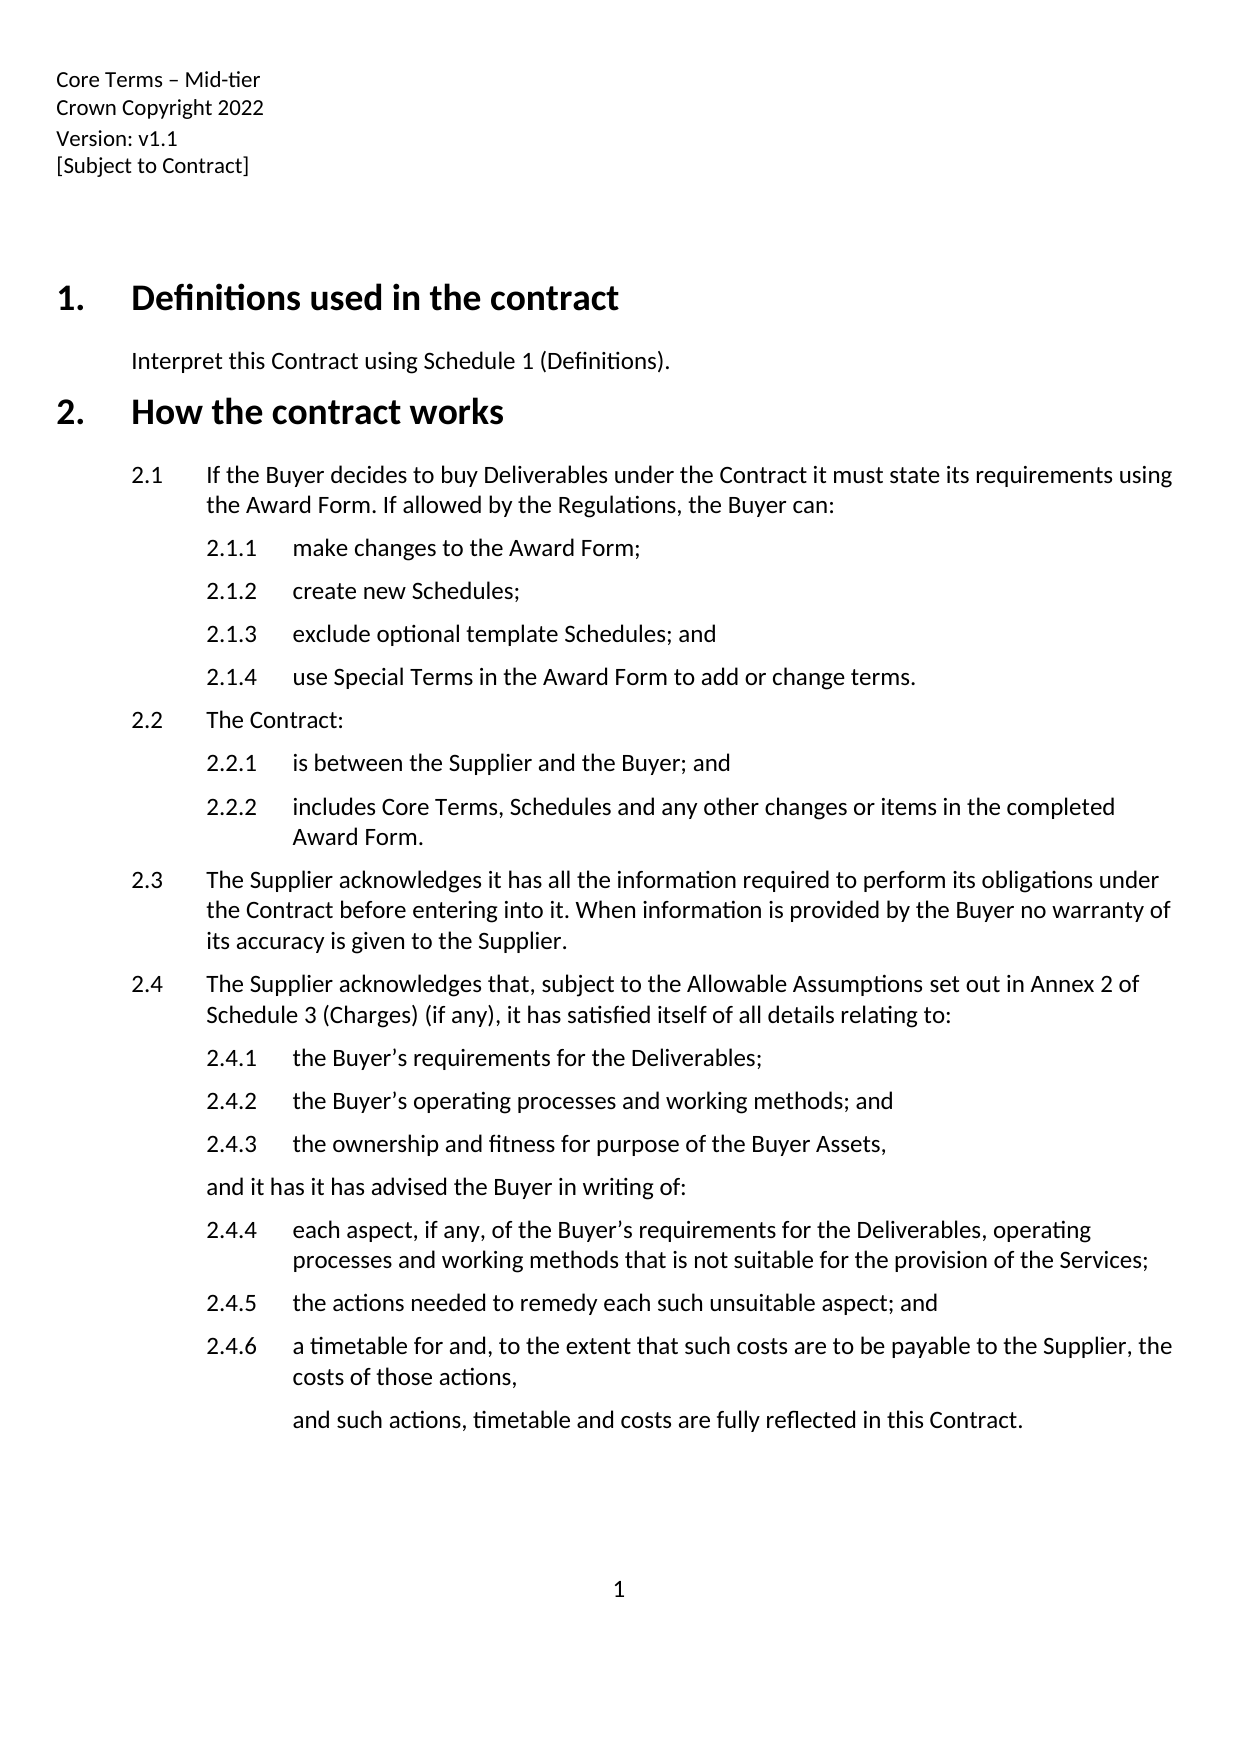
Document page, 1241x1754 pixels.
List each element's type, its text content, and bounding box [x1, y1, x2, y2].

subtitle Definitions used in the contract [56, 274, 1181, 320]
subtitle is between the Supplier and the Buyer; and [206, 748, 1181, 778]
subtitle each aspect, if any, of the Buyer’s requirements for the Deliverables, operating processes and working methods that is not suitable for the provision of the Services; [206, 1214, 1181, 1275]
subtitle Interpret this Contract using Schedule 1 (Definitions). [131, 345, 1181, 376]
subtitle How the contract works [56, 388, 1181, 434]
subtitle make changes to the Award Form; [206, 532, 1181, 563]
subtitle create new Schedules; [206, 576, 1181, 606]
subtitle and such actions, timetable and costs are fully reflected in this Contract. [292, 1404, 1181, 1434]
subtitle the ownership and fitness for purpose of the Buyer Assets, [206, 1128, 1181, 1158]
subtitle the Buyer’s operating processes and working methods; and [206, 1085, 1181, 1115]
subtitle The Contract: [131, 704, 1181, 735]
subtitle If the Buyer decides to buy Deliverables under the Contract it must state its requirements using the Award Form. If allowed by the Regulations, the Buyer can: [131, 459, 1181, 520]
subtitle the Buyer’s requirements for the Deliverables; [206, 1042, 1181, 1072]
subtitle The Supplier acknowledges that, subject to the Allowable Assumptions set out in Annex 2 of Schedule 3 (Charges) (if any), it has satisfied itself of all details relating to: [131, 968, 1181, 1029]
subtitle exclude optional template Schedules; and [206, 618, 1181, 649]
subtitle includes Core Terms, Schedules and any other changes or items in the completed Award Form. [206, 791, 1181, 852]
subtitle the actions needed to remedy each such unsuitable aspect; and [206, 1287, 1181, 1318]
subtitle a timetable for and, to the extent that such costs are to be payable to the Supplier, the costs of those actions, [206, 1330, 1181, 1391]
subtitle and it has it has advised the Buyer in writing of: [206, 1171, 1181, 1201]
subtitle The Supplier acknowledges it has all the information required to perform its obligations under the Contract before entering into it. When information is provided by the Buyer no warranty of its accuracy is given to the Supplier. [131, 864, 1181, 956]
subtitle use Special Terms in the Award Form to add or change terms. [206, 662, 1181, 692]
